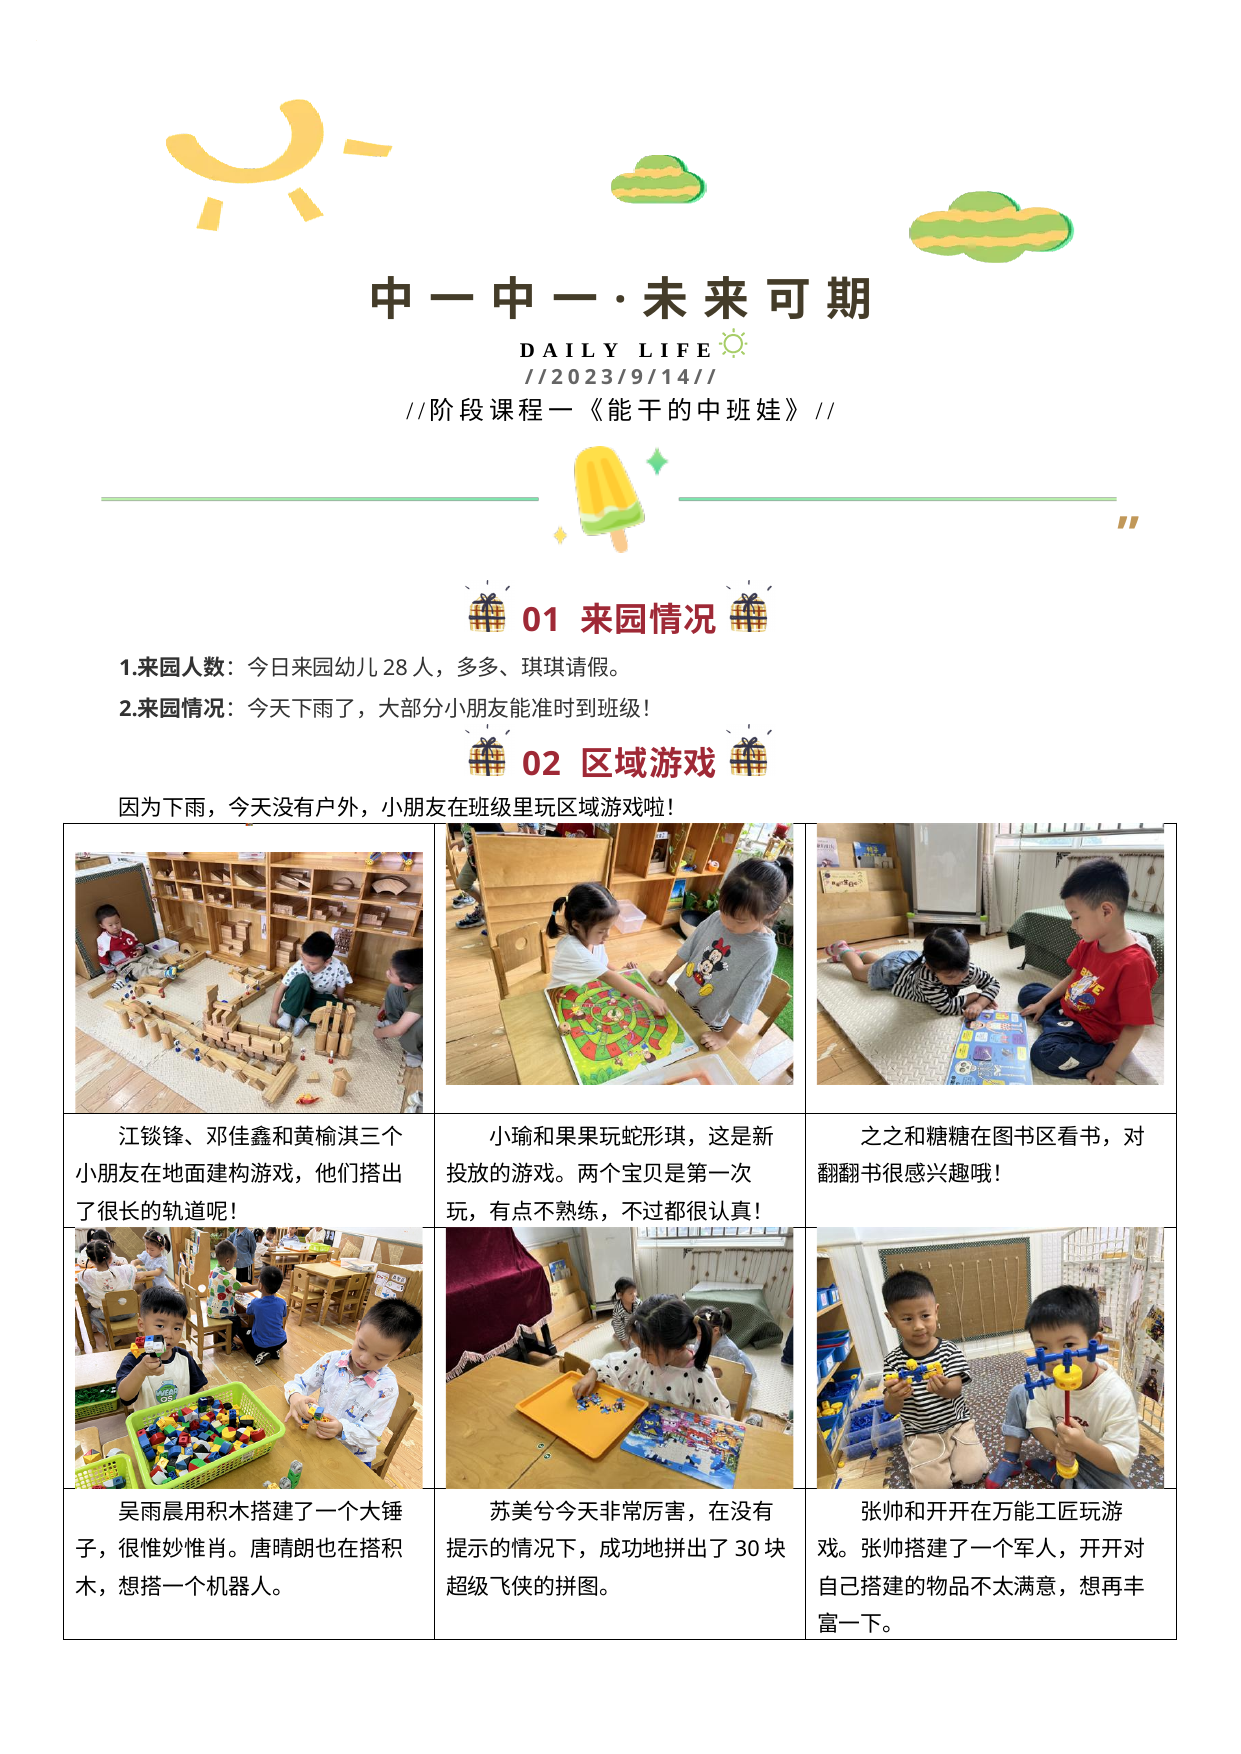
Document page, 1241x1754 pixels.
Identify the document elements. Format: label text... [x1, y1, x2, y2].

picture [725, 724, 777, 776]
table_cell [435, 1228, 445, 1488]
picture [445, 1227, 794, 1489]
table_cell 小瑜和果果玩蛇形琪，这是新投放的游戏。两个宝贝是第一次玩，有点不熟练，不过都很认真！ [435, 1114, 805, 1227]
subtitle 1.来园人数：今日来园幼儿28人，多多、琪琪请假。 [75, 645, 1165, 683]
table_cell [423, 1228, 434, 1488]
text  DAILY LIFE [75, 329, 1165, 362]
table_cell [806, 1228, 816, 1488]
picture [166, 99, 1075, 263]
table_header [806, 824, 1176, 1113]
picture [75, 1227, 423, 1489]
table_cell 张帅和开开在万能工匠玩游戏。张帅搭建了一个军人，开开对自己搭建的物品不太满意，想再丰富一下。 [806, 1489, 1176, 1639]
text 因为下雨，今天没有户外，小朋友在班级里玩区域游戏啦！ [75, 785, 1165, 823]
table_cell [794, 1228, 805, 1488]
table_cell 吴雨晨用积木搭建了一个大锤子，很惟妙惟肖。唐晴朗也在搭积木，想搭一个机器人。 [64, 1489, 434, 1639]
picture [725, 580, 777, 632]
picture [464, 580, 515, 632]
text 01 来园情况 [75, 580, 1165, 641]
text 中一中一·未来可期 [75, 262, 1165, 329]
table_cell [1165, 1228, 1176, 1488]
text 02 区域游戏 [75, 724, 1165, 785]
table_cell 苏美兮今天非常厉害，在没有提示的情况下，成功地拼出了30块超级飞侠的拼图。 [435, 1489, 805, 1639]
picture [75, 852, 423, 1113]
subtitle 2.来园情况：今天下雨了，大部分小朋友能准时到班级！ [75, 687, 1165, 724]
text //阶段课程一《能干的中班娃》// [75, 391, 1165, 427]
picture [101, 446, 1117, 553]
picture [816, 823, 1165, 1085]
picture [816, 1227, 1165, 1489]
picture [464, 724, 515, 776]
text //2023/9/14// [75, 362, 1165, 391]
table_cell [64, 1228, 75, 1488]
table_header [64, 824, 434, 1113]
picture [445, 823, 794, 1085]
picture [718, 328, 748, 358]
table_header [435, 824, 805, 1113]
table_cell 之之和糖糖在图书区看书，对翻翻书很感兴趣哦！ [806, 1114, 1176, 1227]
table_cell 江锬锋、邓佳鑫和黄榆淇三个小朋友在地面建构游戏，他们搭出了很长的轨道呢！ [64, 1114, 434, 1227]
